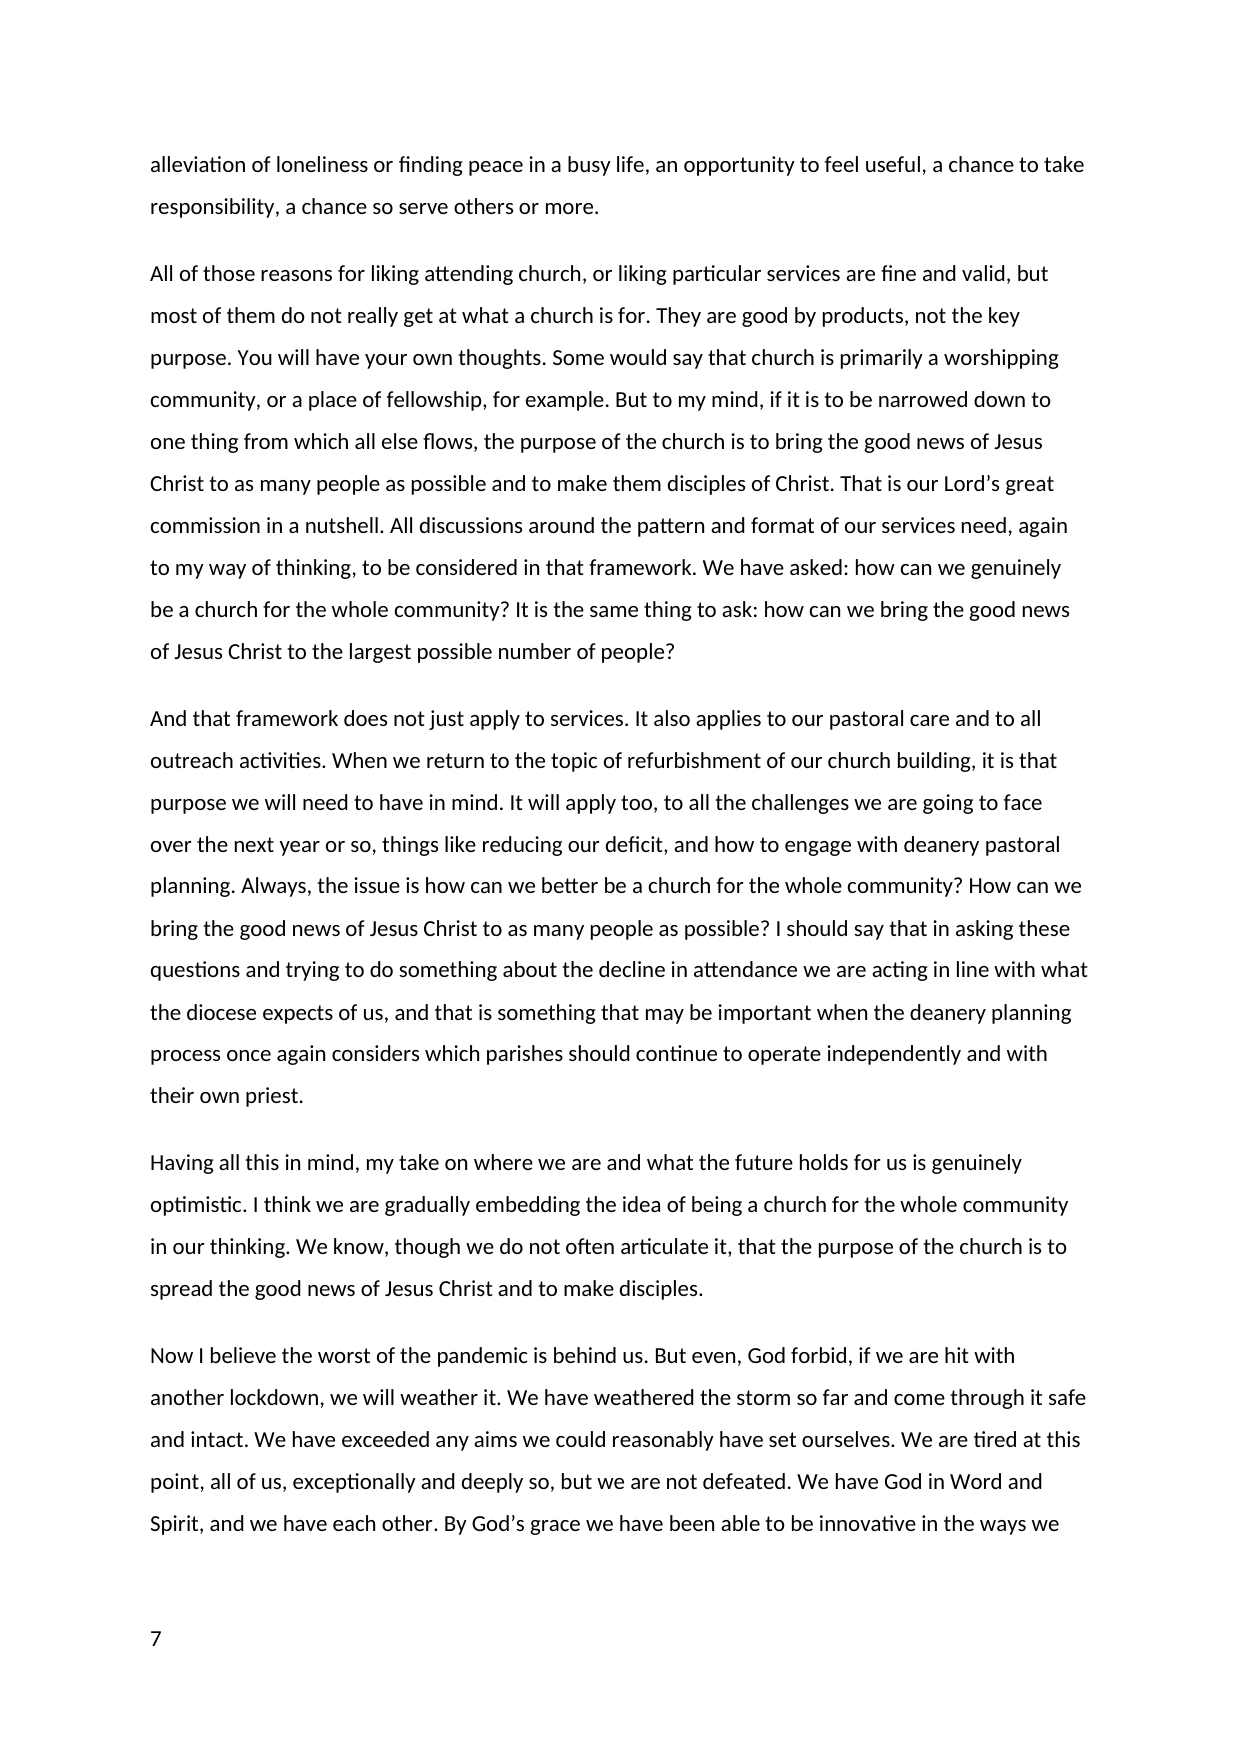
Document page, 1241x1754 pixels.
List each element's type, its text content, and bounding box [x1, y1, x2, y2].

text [150, 150, 1090, 220]
text Having all this in mind, my take on where we are and what the future holds for us is genuinely optimistic. I think we are gradually embedding the idea of being a church for the whole community in our thinking. We know, though we do not often articulate it, that the purpose of the church is to spread the good news of Jesus Christ and to make disciples. [150, 1148, 1090, 1302]
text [150, 1341, 1090, 1537]
text All of those reasons for liking attending church, or liking particular services are fine and valid, but most of them do not really get at what a church is for. They are good by products, not the key purpose. You will have your own thoughts. Some would say that church is primarily a worshipping community, or a place of fellowship, for example. But to my mind, if it is to be narrowed down to one thing from which all else flows, the purpose of the church is to bring the good news of Jesus Christ to as many people as possible and to make them disciples of Christ. That is our Lord’s great commission in a nutshell. All discussions around the pattern and format of our services need, again to my way of thinking, to be considered in that framework. We have asked: how can we genuinely be a church for the whole community? It is the same thing to ask: how can we bring the good news of Jesus Christ to the largest possible number of people? [150, 259, 1090, 665]
text And that framework does not just apply to services. It also applies to our pastoral care and to all outreach activities. When we return to the topic of refurbishment of our church building, it is that purpose we will need to have in mind. It will apply too, to all the challenges we are going to face over the next year or so, things like reducing our deficit, and how to engage with deanery pastoral planning. Always, the issue is how can we better be a church for the whole community? How can we bring the good news of Jesus Christ to as many people as possible? I should say that in asking these questions and trying to do something about the decline in attendance we are acting in line with what the diocese expects of us, and that is something that may be important when the deanery planning process once again considers which parishes should continue to operate independently and with their own priest. [150, 704, 1090, 1109]
